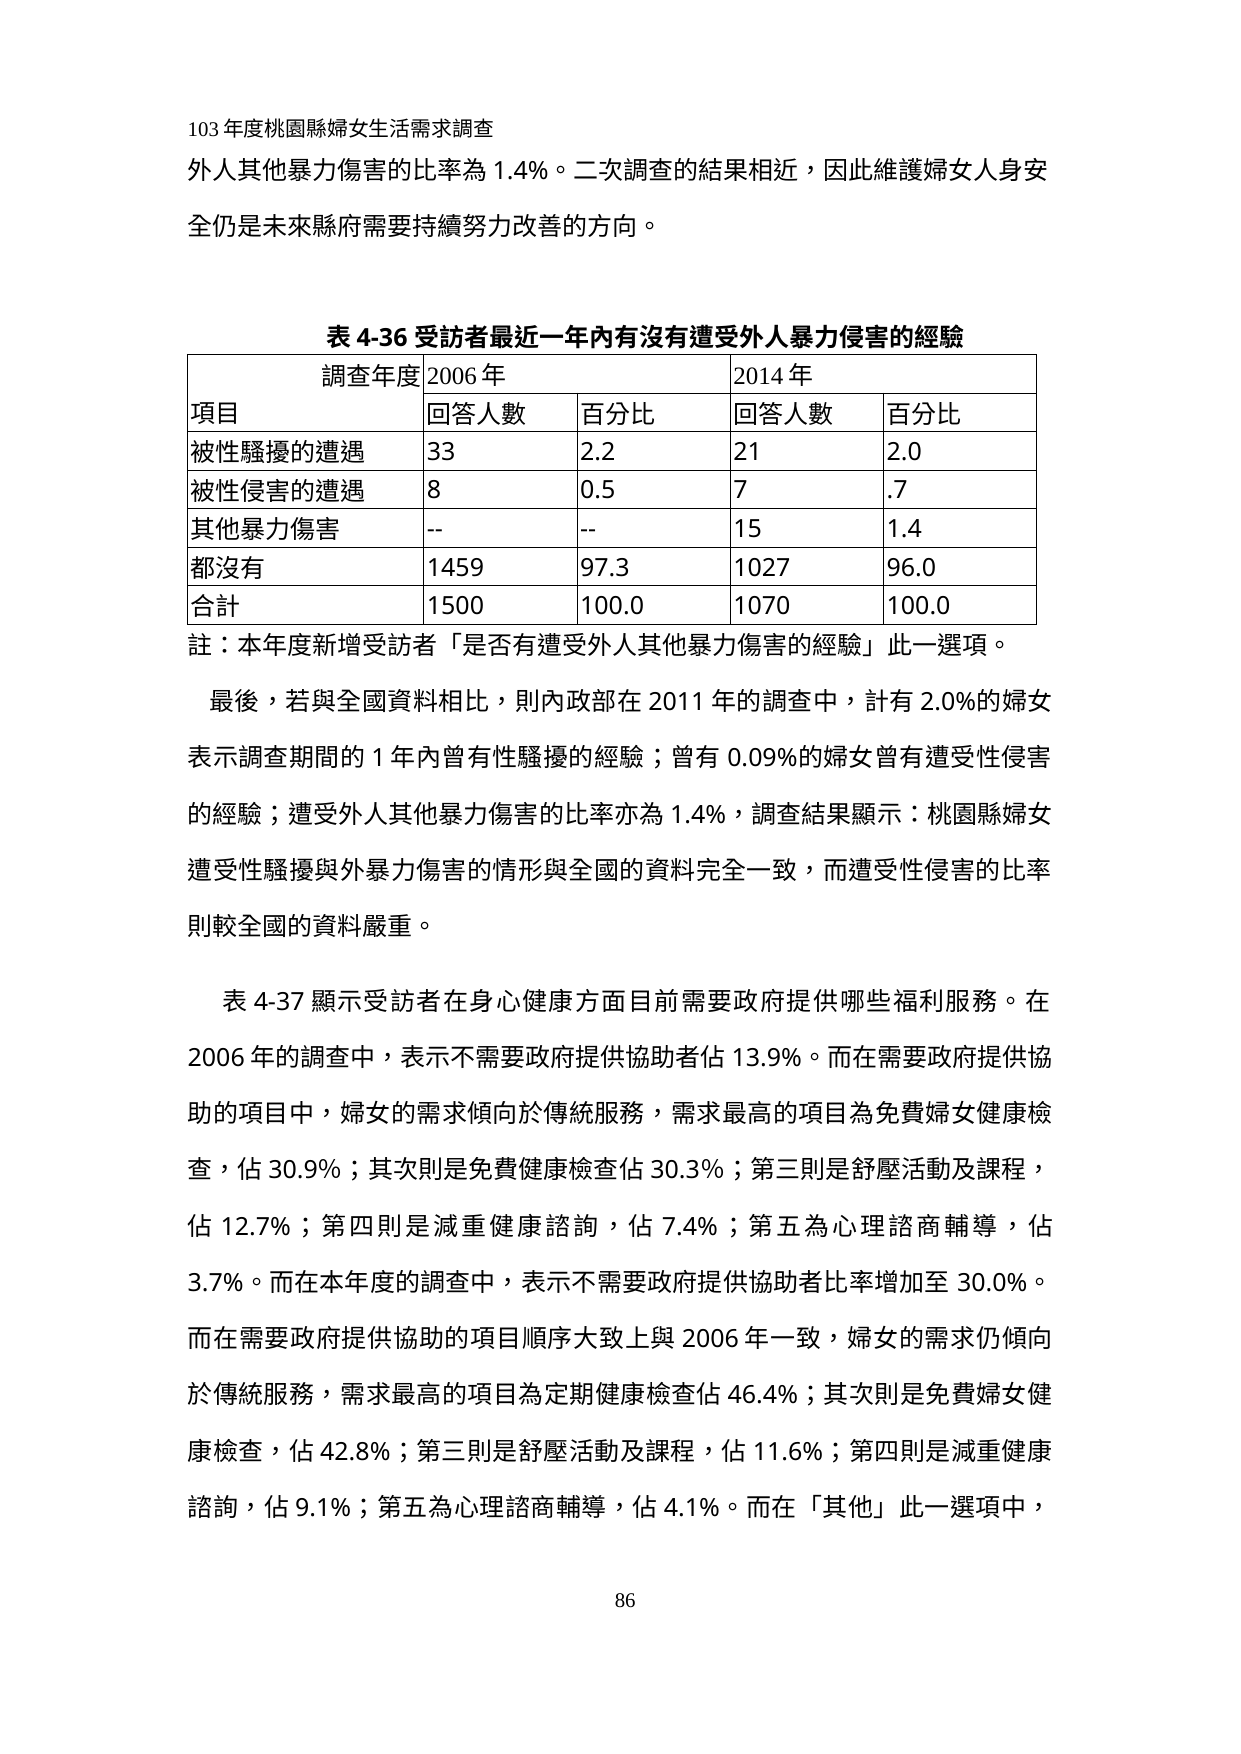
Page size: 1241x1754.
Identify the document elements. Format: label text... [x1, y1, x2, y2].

table_cell 其他暴力傷害 [188, 509, 423, 547]
text 註：本年度新增受訪者「是否有遭受外人其他暴力傷害的經驗」此一選項。 [187, 625, 1053, 662]
table_header 2006年 [424, 355, 730, 392]
text 表4-36 受訪者最近一年內有沒有遭受外人暴力侵害的經驗 [187, 316, 1053, 354]
table_cell 1027 [731, 548, 883, 585]
table_cell 被性侵害的遭遇 [188, 471, 423, 508]
table_cell 100.0 [578, 586, 730, 624]
table_cell 8 [424, 471, 577, 508]
table_cell .7 [884, 471, 1036, 508]
table_cell 回答人數 [424, 394, 577, 431]
table_header 2014年 [731, 355, 1036, 392]
text 最後，若與全國資料相比，則內政部在2011年的調查中，計有2.0%的婦女表示調查期間的1年內曾有性騷擾的經驗；曾有0.09%的婦女曾有遭受性侵害的經驗；遭受外人其他暴力傷害的比率亦為1.4%，調查結果顯示：桃園縣婦女遭受性騷擾與外暴力傷害的情形與全國的資料完全一致，而遭受性侵害的比率則較全國的資料嚴重。 [187, 681, 1053, 943]
table_cell 97.3 [578, 548, 730, 585]
table_cell 2.0 [884, 432, 1036, 469]
table_cell 回答人數 [731, 394, 883, 431]
table_cell 被性騷擾的遭遇 [188, 432, 423, 469]
table_cell 合計 [188, 586, 423, 624]
table_cell 1459 [424, 548, 577, 585]
table_cell 100.0 [884, 586, 1036, 624]
table_cell 百分比 [578, 394, 730, 431]
table_cell 15 [731, 509, 883, 547]
table_cell 1.4 [884, 509, 1036, 547]
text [187, 150, 1053, 244]
table_cell 1500 [424, 586, 577, 624]
table_cell 96.0 [884, 548, 1036, 585]
table_cell 2.2 [578, 432, 730, 469]
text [187, 980, 1053, 1524]
table_cell 7 [731, 471, 883, 508]
table_cell -- [578, 509, 730, 547]
table_cell 33 [424, 432, 577, 469]
table_header 調查年度 項目 [188, 355, 423, 431]
table_cell 21 [731, 432, 883, 469]
table_cell -- [424, 509, 577, 547]
table_cell 都沒有 [188, 548, 423, 585]
table_cell 1070 [731, 586, 883, 624]
table_cell 百分比 [884, 394, 1036, 431]
table_cell 0.5 [578, 471, 730, 508]
